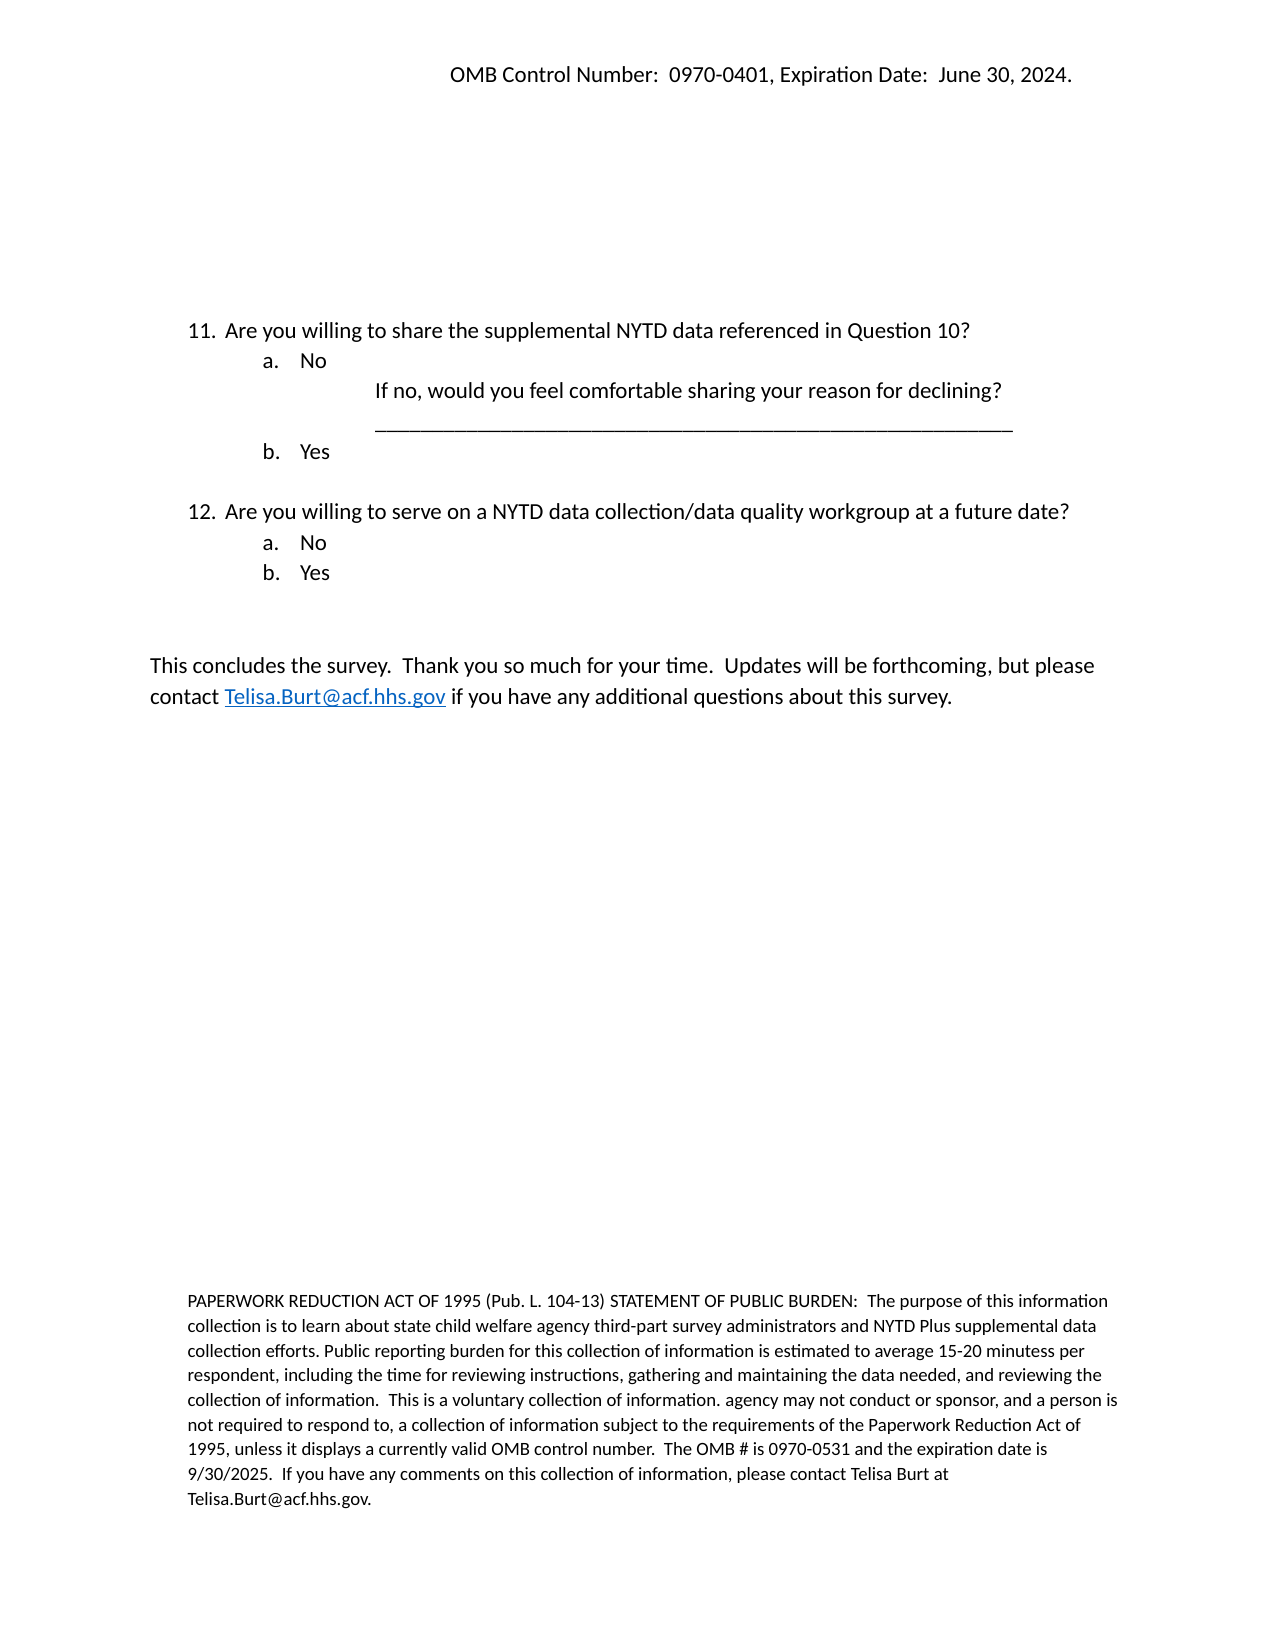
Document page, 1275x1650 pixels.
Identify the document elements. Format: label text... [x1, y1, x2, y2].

list Are you willing to share the supplemental NYTD data referenced in Question 10? [187, 316, 1125, 344]
list No [262, 528, 1125, 556]
list Yes [262, 437, 1125, 465]
list Are you willing to serve on a NYTD data collection/data quality workgroup at a future date? [187, 497, 1125, 525]
list No [262, 346, 1125, 374]
list Yes [262, 558, 1125, 586]
text This concludes the survey. Thank you so much for your time. Updates will be forthcoming, but please contact Telisa.Burt@acf.hhs.gov if you have any additional questions about this survey. [150, 652, 1125, 710]
list If no, would you feel comfortable sharing your reason for declining? ________________________________________________________ [375, 377, 1125, 435]
